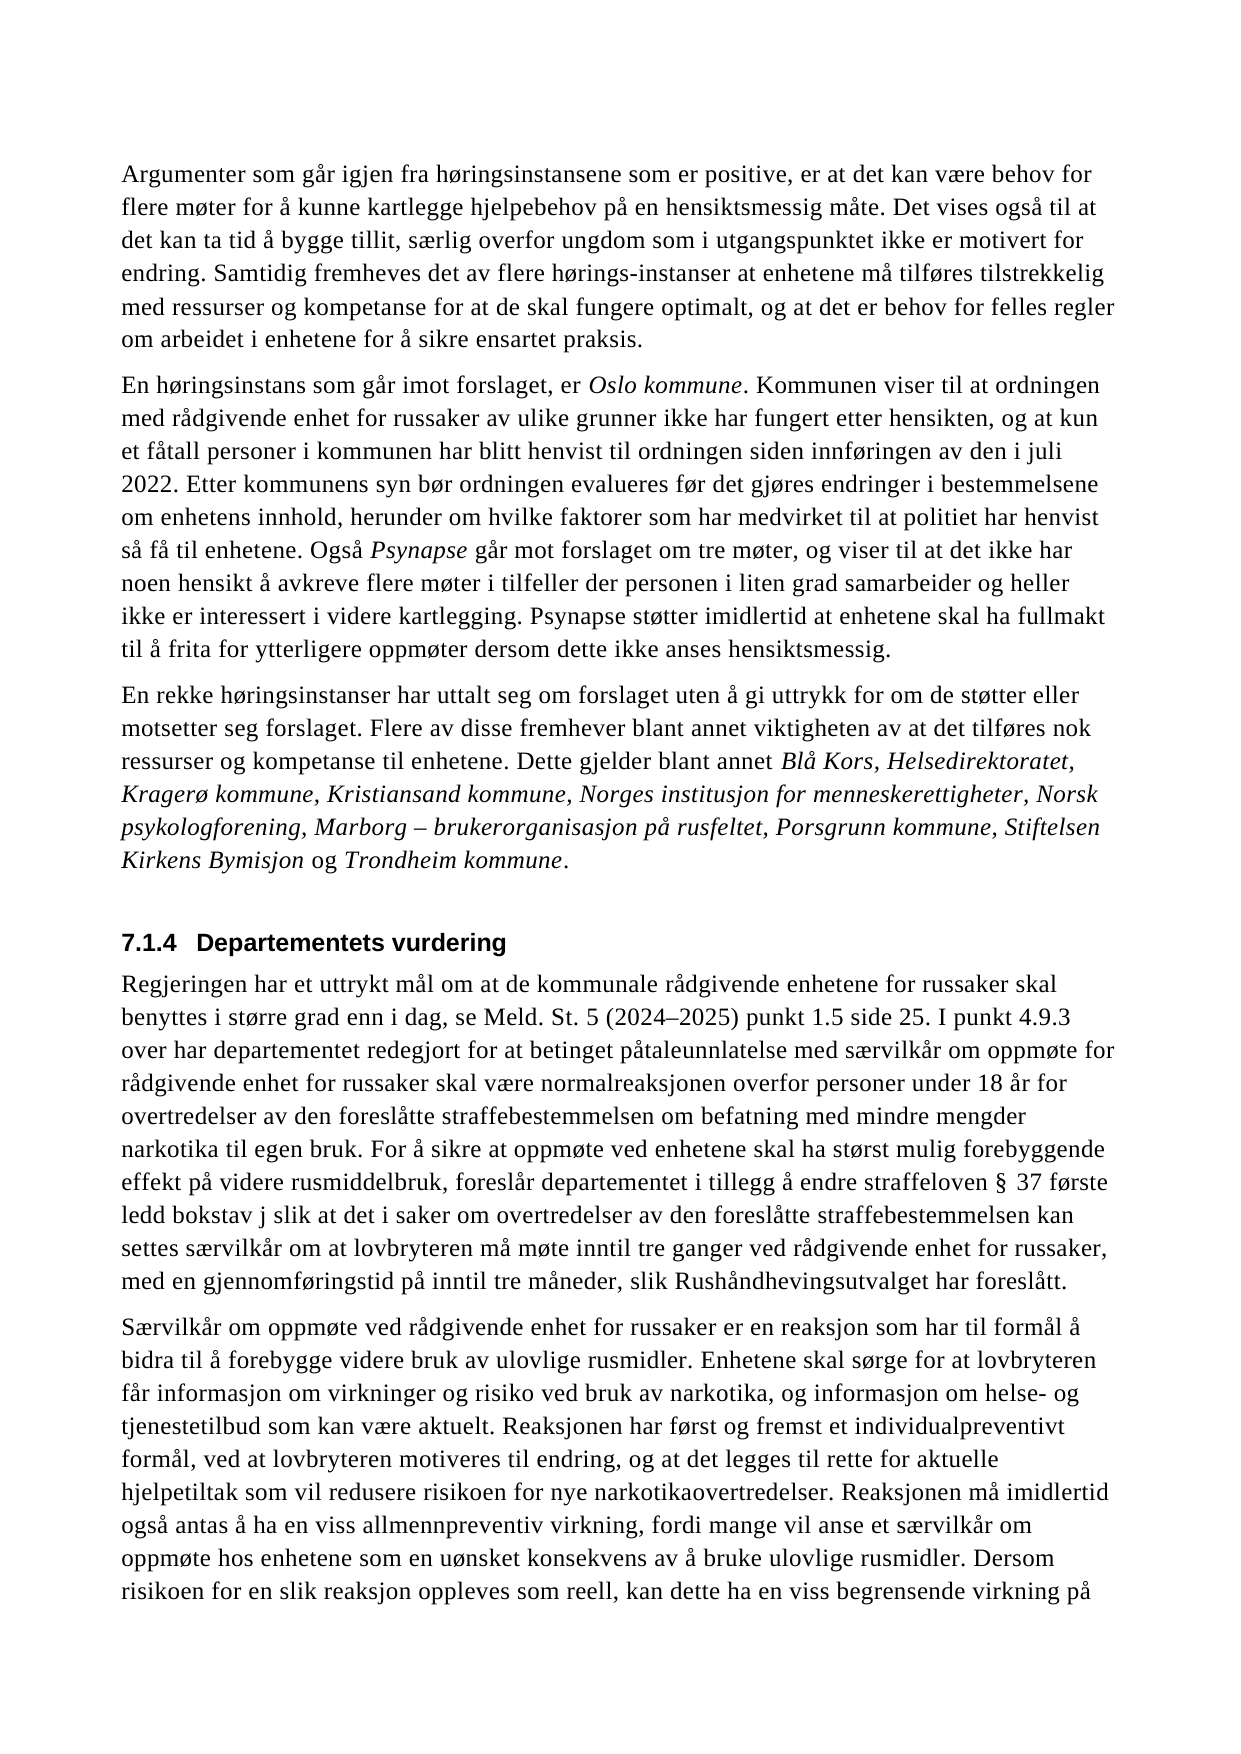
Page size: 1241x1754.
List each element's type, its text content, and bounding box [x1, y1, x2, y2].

text En rekke høringsinstanser har uttalt seg om forslaget uten å gi uttrykk for om de støtter eller motsetter seg forslaget. Flere av disse fremhever blant annet viktigheten av at det tilføres nok ressurser og kompetanse til enhetene. Dette gjelder blant annet Blå Kors, Helsedirektoratet, Kragerø kommune, Kristiansand kommune, Norges institusjon for menneskerettigheter, Norsk psykologforening, Marborg – brukerorganisasjon på rusfeltet, Porsgrunn kommune, Stiftelsen Kirkens Bymisjon og Trondheim kommune. [121, 680, 1119, 874]
text Argumenter som går igjen fra høringsinstansene som er positive, er at det kan være behov for flere møter for å kunne kartlegge hjelpebehov på en hensiktsmessig måte. Det vises også til at det kan ta tid å bygge tillit, særlig overfor ungdom som i utgangspunktet ikke er motivert for endring. Samtidig fremheves det av flere hørings-instanser at enhetene må tilføres tilstrekkelig med ressurser og kompetanse for at de skal fungere optimalt, og at det er behov for felles regler om arbeidet i enhetene for å sikre ensartet praksis. [121, 159, 1119, 353]
subtitle Departementets vurdering [121, 928, 1119, 957]
text En høringsinstans som går imot forslaget, er Oslo kommune. Kommunen viser til at ordningen med rådgivende enhet for russaker av ulike grunner ikke har fungert etter hensikten, og at kun et fåtall personer i kommunen har blitt henvist til ordningen siden innføringen av den i juli 2022. Etter kommunens syn bør ordningen evalueres før det gjøres endringer i bestemmelsene om enhetens innhold, herunder om hvilke faktorer som har medvirket til at politiet har henvist så få til enhetene. Også Psynapse går mot forslaget om tre møter, og viser til at det ikke har noen hensikt å avkreve flere møter i tilfeller der personen i liten grad samarbeider og heller ikke er interessert i videre kartlegging. Psynapse støtter imidlertid at enhetene skal ha fullmakt til å frita for ytterligere oppmøter dersom dette ikke anses hensiktsmessig. [121, 370, 1119, 663]
text Regjeringen har et uttrykt mål om at de kommunale rådgivende enhetene for russaker skal benyttes i større grad enn i dag, se Meld. St. 5 (2024–2025) punkt 1.5 side 25. I punkt 4.9.3 over har departementet redegjort for at betinget påtaleunnlatelse med særvilkår om oppmøte for rådgivende enhet for russaker skal være normalreaksjonen overfor personer under 18 år for overtredelser av den foreslåtte straffebestemmelsen om befatning med mindre mengder narkotika til egen bruk. For å sikre at oppmøte ved enhetene skal ha størst mulig forebyggende effekt på videre rusmiddelbruk, foreslår departementet i tillegg å endre straffeloven § 37 første ledd bokstav j slik at det i saker om overtredelser av den foreslåtte straffebestemmelsen kan settes særvilkår om at lovbryteren må møte inntil tre ganger ved rådgivende enhet for russaker, med en gjennomføringstid på inntil tre måneder, slik Rushåndhevingsutvalget har foreslått. [121, 969, 1119, 1295]
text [121, 1312, 1119, 1605]
